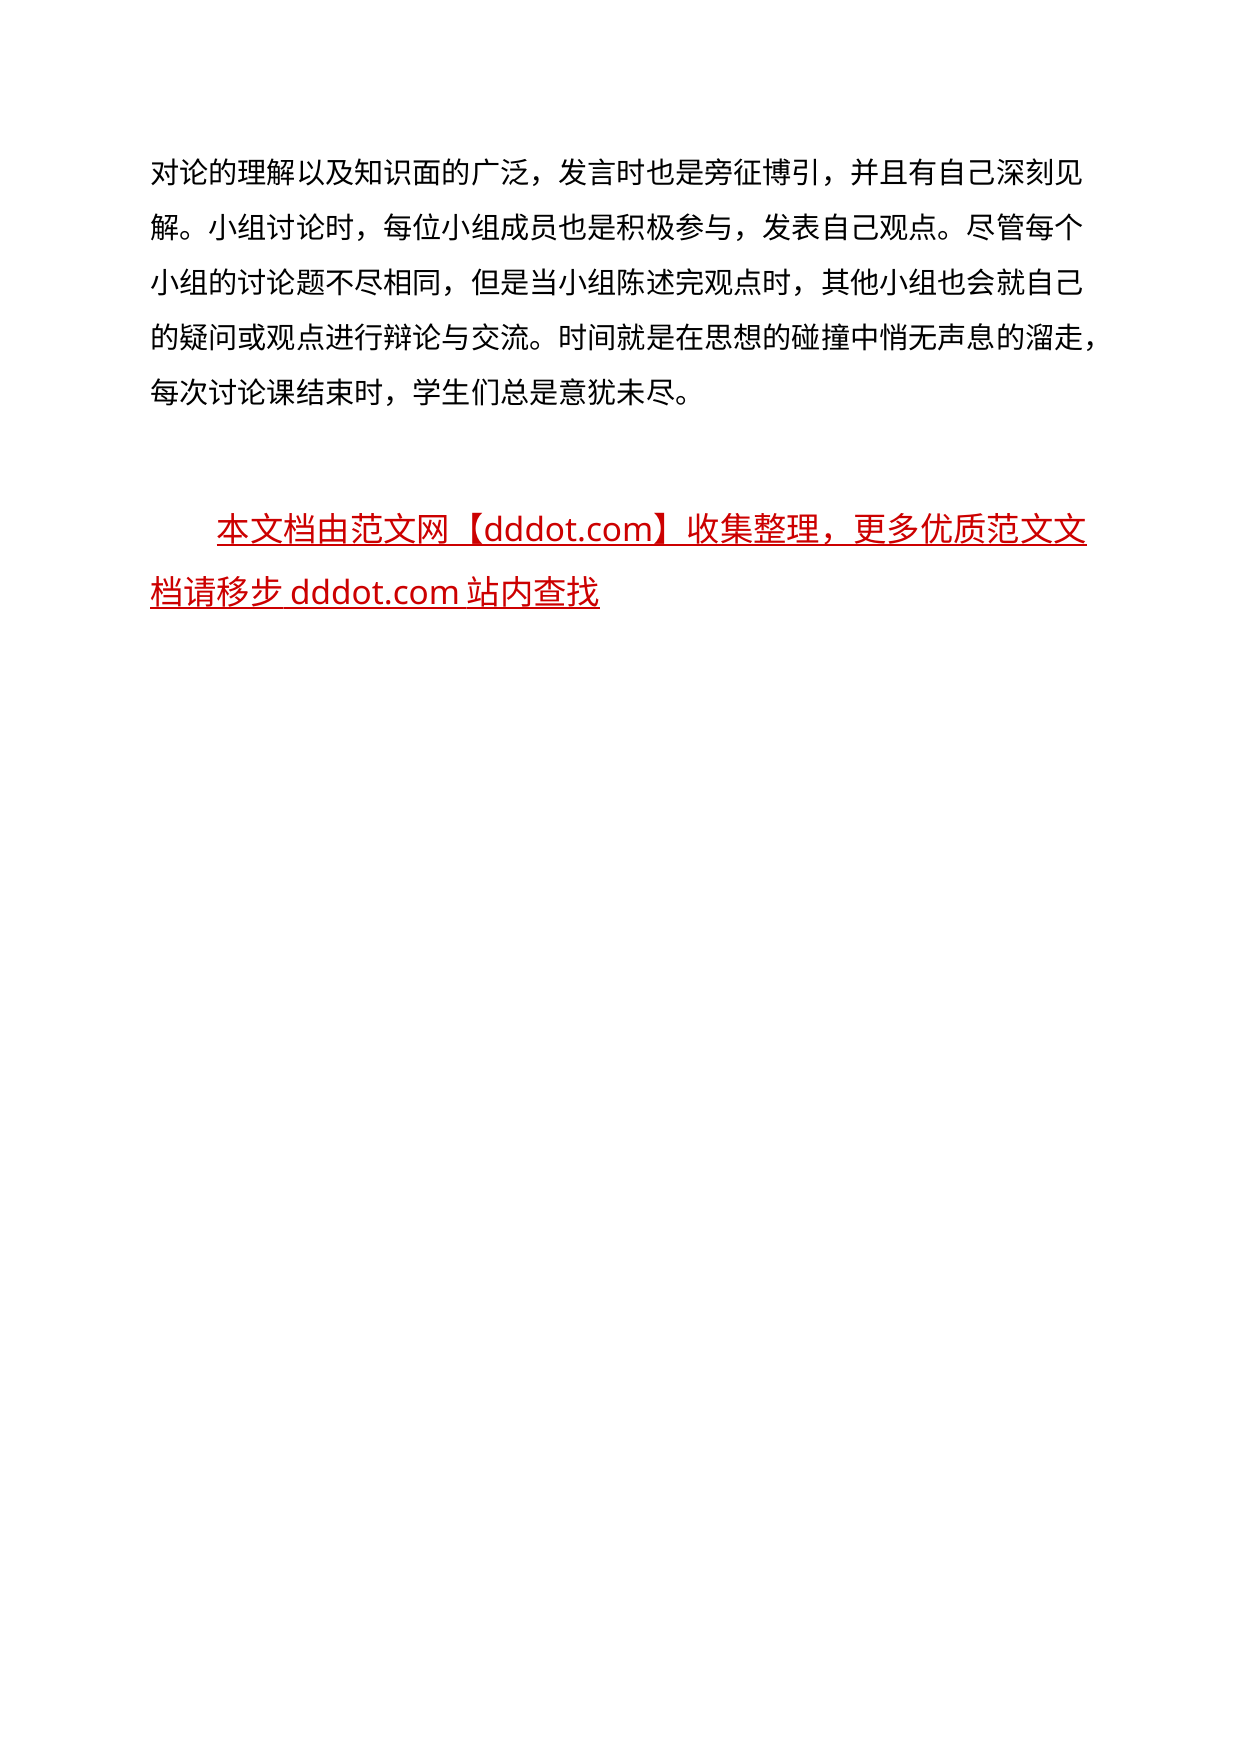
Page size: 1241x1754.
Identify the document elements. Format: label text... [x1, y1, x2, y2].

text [150, 150, 1090, 412]
text 本文档由范文网【dddot.com】收集整理，更多优质范文文档请移步dddot.com站内查找 [150, 503, 1090, 614]
